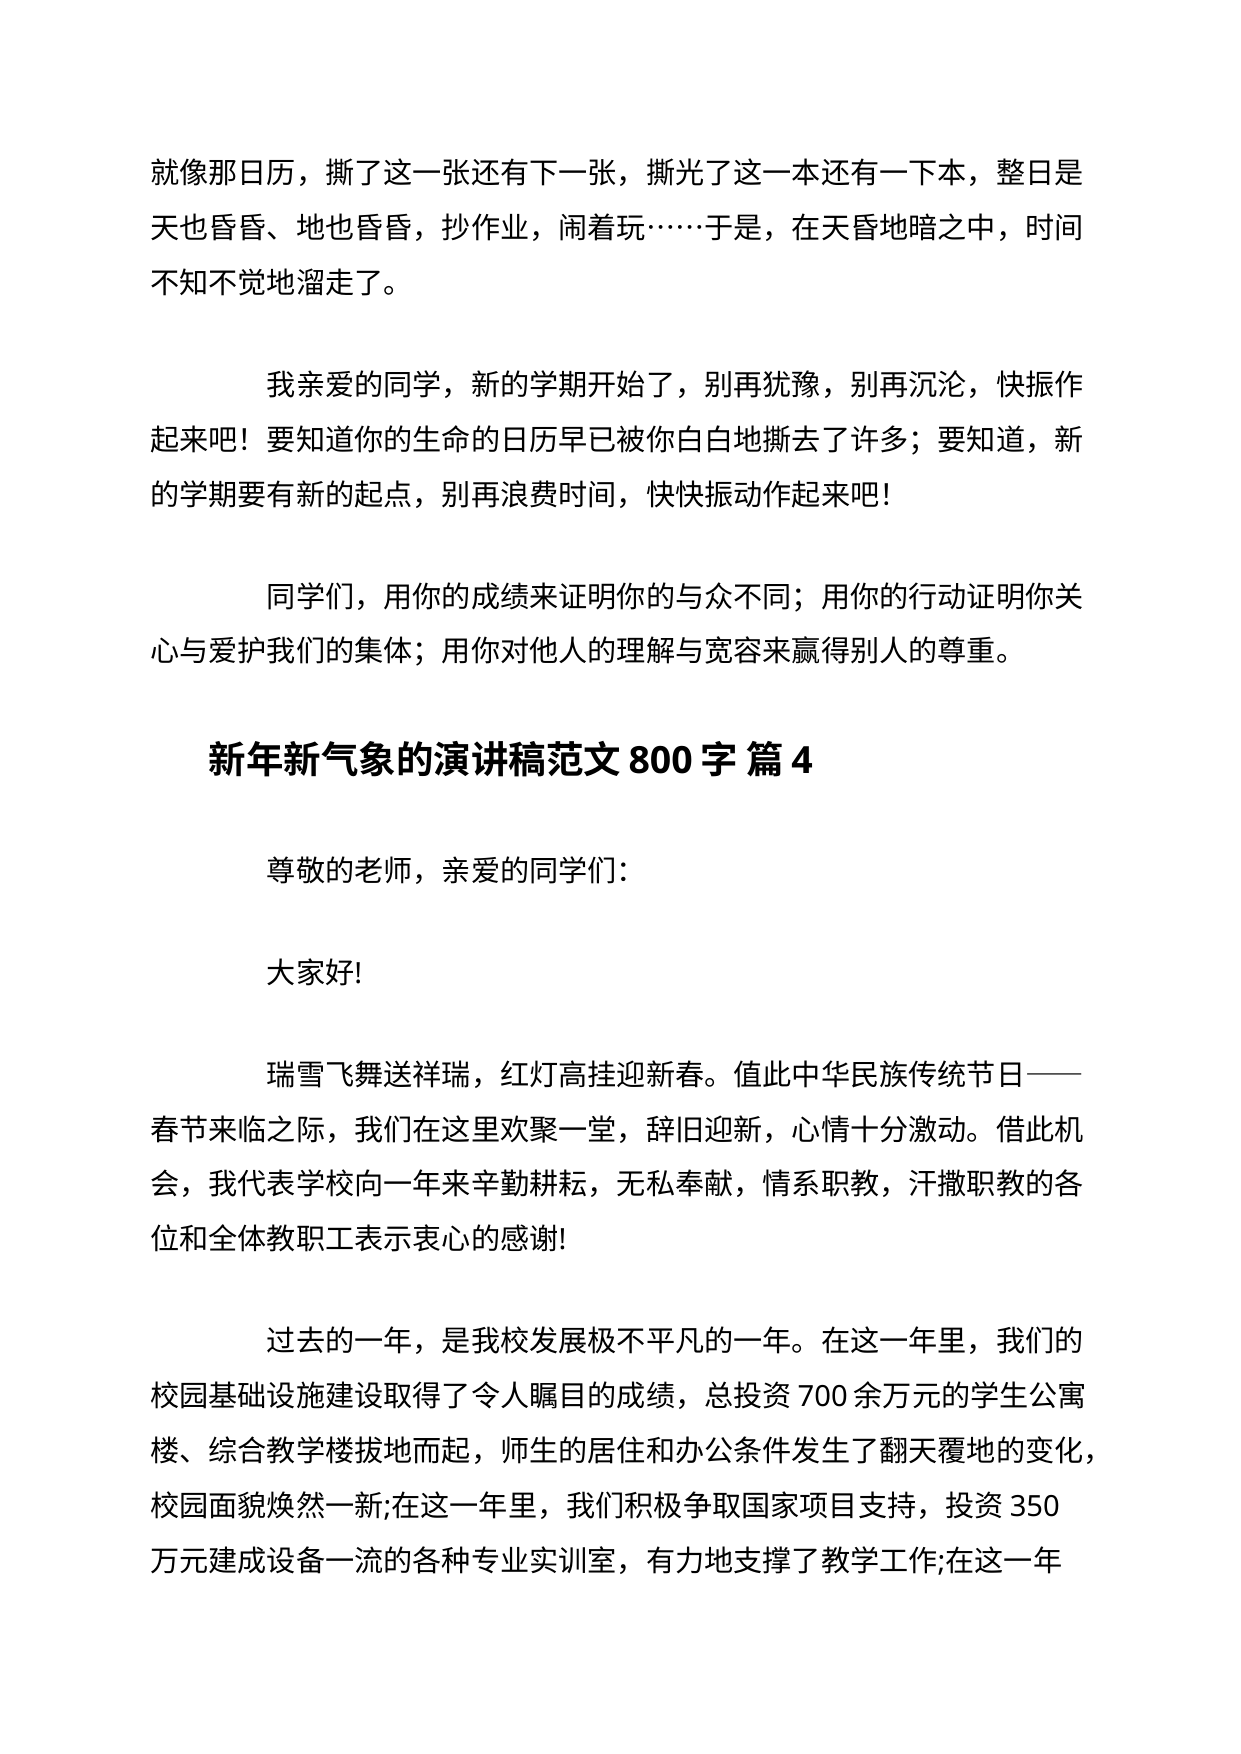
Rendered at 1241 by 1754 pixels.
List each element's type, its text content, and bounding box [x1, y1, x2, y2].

text 新年新气象的演讲稿范文800字 篇4 [150, 730, 1090, 784]
text 瑞雪飞舞送祥瑞，红灯高挂迎新春。值此中华民族传统节日——春节来临之际，我们在这里欢聚一堂，辞旧迎新，心情十分激动。借此机会，我代表学校向一年来辛勤耕耘，无私奉献，情系职教，汗撒职教的各位和全体教职工表示衷心的感谢! [150, 1051, 1090, 1258]
text 我亲爱的同学，新的学期开始了，别再犹豫，别再沉沦，快振作起来吧！要知道你的生命的日历早已被你白白地撕去了许多；要知道，新的学期要有新的起点，别再浪费时间，快快振动作起来吧！ [150, 362, 1090, 514]
text 尊敬的老师，亲爱的同学们： [150, 847, 1090, 890]
text 大家好! [150, 949, 1090, 992]
text 同学们，用你的成绩来证明你的与众不同；用你的行动证明你关心与爱护我们的集体；用你对他人的理解与宽容来赢得别人的尊重。 [150, 573, 1090, 670]
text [150, 150, 1090, 302]
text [150, 1318, 1090, 1580]
